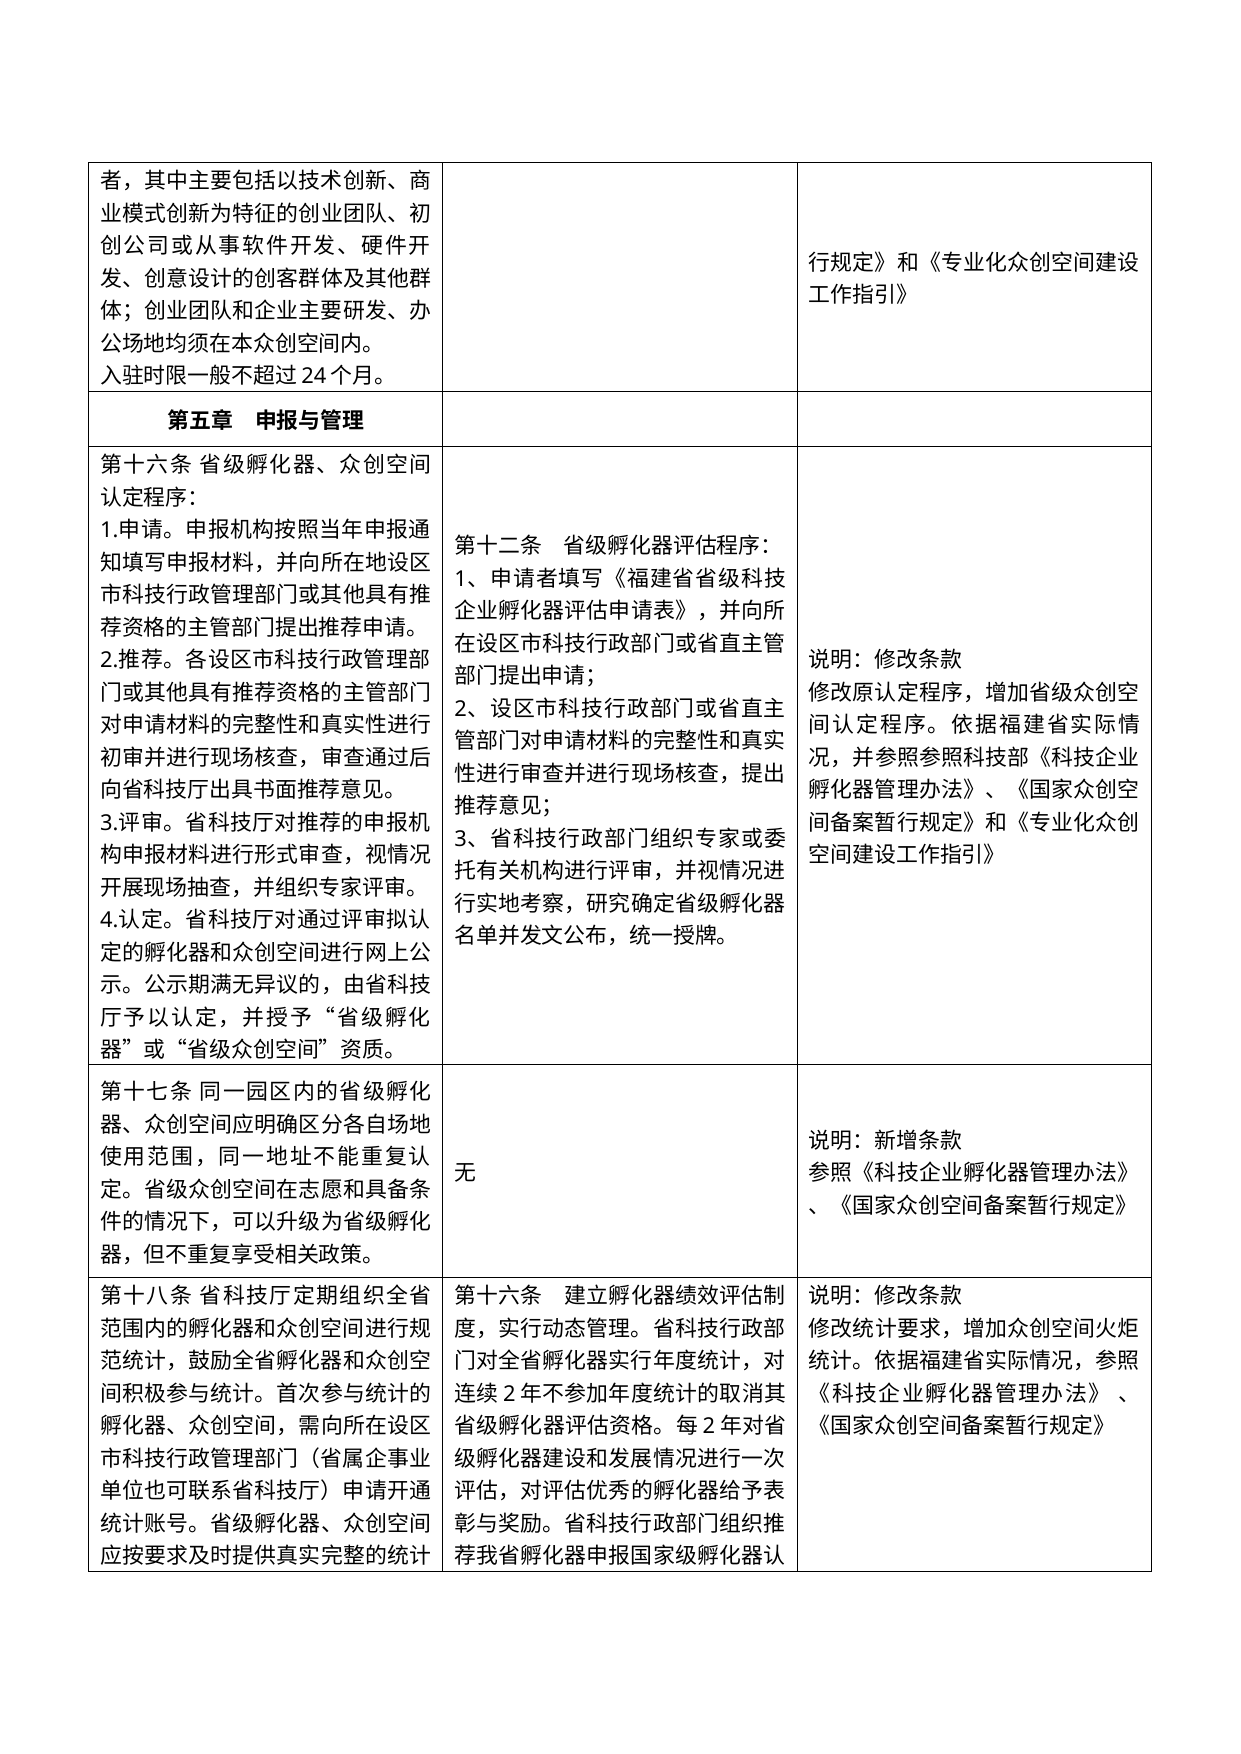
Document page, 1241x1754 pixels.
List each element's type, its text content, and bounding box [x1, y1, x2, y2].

table_cell 第十六条 省级孵化器、众创空间认定程序： 1.申请。申报机构按照当年申报通知填写申报材料，并向所在地设区市科技行政管理部门或其他具有推荐资格的主管部门提出推荐申请。 2.推荐。各设区市科技行政管理部门或其他具有推荐资格的主管部门对申请材料的完整性和真实性进行初审并进行现场核查，审查通过后向省科技厅出具书面推荐意见。 3.评审。省科技厅对推荐的申报机构申报材料进行形式审查，视情况开展现场抽查，并组织专家评审。 4.认定。省科技厅对通过评审拟认定的孵化器和众创空间进行网上公示。公示期满无异议的，由省科技厅予以认定，并授予“省级孵化器”或“省级众创空间”资质。 [89, 447, 442, 1064]
table_cell 第五章 申报与管理 [89, 392, 442, 446]
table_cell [443, 1278, 797, 1571]
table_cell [798, 1278, 1151, 1571]
table_cell 第十七条 同一园区内的省级孵化器、众创空间应明确区分各自场地使用范围，同一地址不能重复认定。省级众创空间在志愿和具备条件的情况下，可以升级为省级孵化器，但不重复享受相关政策。 [89, 1065, 442, 1277]
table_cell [89, 1278, 442, 1571]
table_cell 无 [443, 163, 797, 391]
table_cell [798, 392, 1151, 446]
table_cell 第十二条 省级孵化器评估程序： 1、申请者填写《福建省省级科技企业孵化器评估申请表》，并向所在设区市科技行政部门或省直主管部门提出申请； 2、设区市科技行政部门或省直主管部门对申请材料的完整性和真实性进行审查并进行现场核查，提出推荐意见； 3、省科技行政部门组织专家或委托有关机构进行评审，并视情况进行实地考察，研究确定省级孵化器名单并发文公布，统一授牌。 [443, 447, 797, 1064]
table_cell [798, 163, 1151, 391]
table_cell 说明：新增条款 参照《科技企业孵化器管理办法》 、《国家众创空间备案暂行规定》 [798, 1065, 1151, 1277]
table_cell 无 [443, 1065, 797, 1277]
table_cell 说明：修改条款 修改原认定程序，增加省级众创空间认定程序。依据福建省实际情况，并参照参照科技部《科技企业孵化器管理办法》、《国家众创空间备案暂行规定》和《专业化众创空间建设工作指引》 [798, 447, 1151, 1064]
table_cell [443, 392, 797, 446]
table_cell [89, 163, 442, 391]
